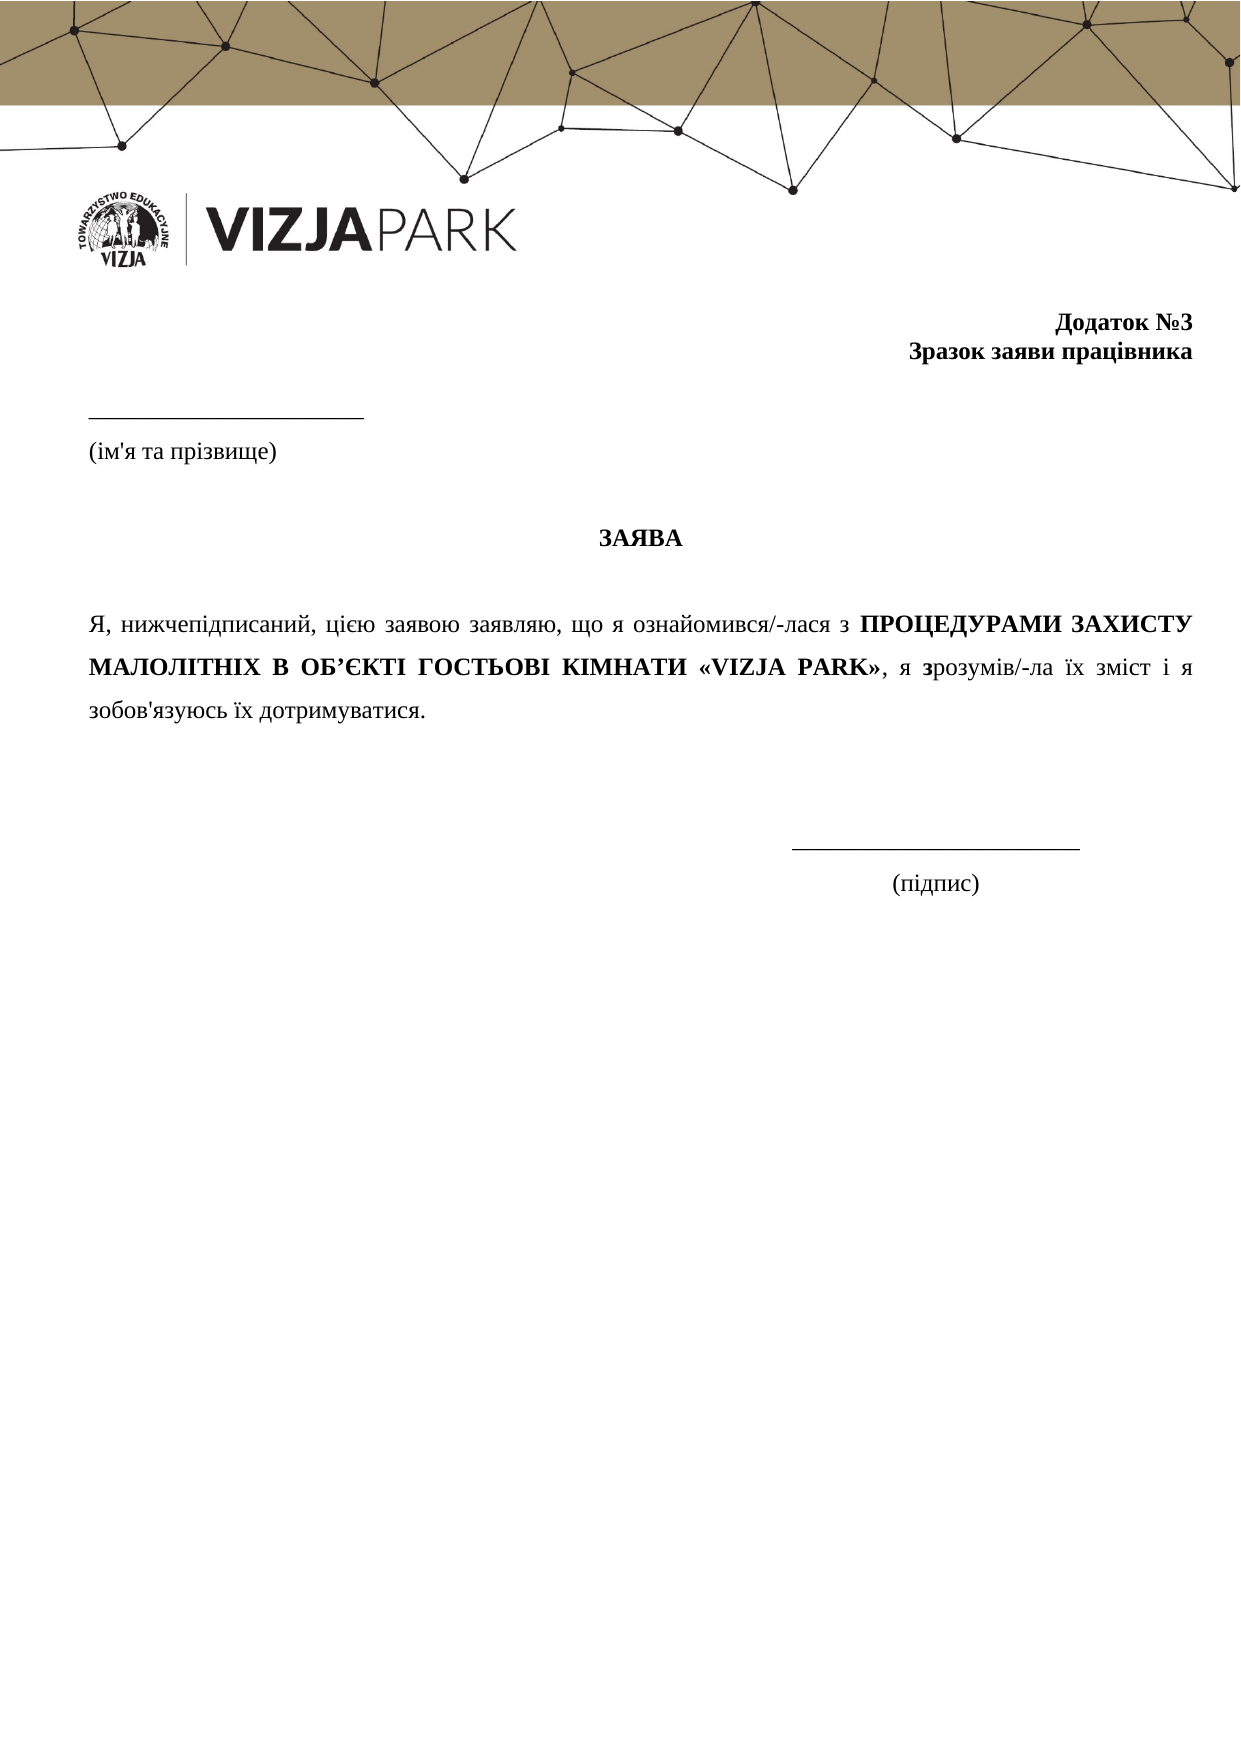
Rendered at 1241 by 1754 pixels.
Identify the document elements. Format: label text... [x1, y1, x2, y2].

text (підпис) [679, 868, 1193, 896]
picture [0, 1, 1241, 272]
text ЗАЯВА [89, 523, 1193, 551]
text Зразок заяви працівника [89, 336, 1193, 364]
text _______________________ [679, 824, 1193, 853]
text Я, нижчепідписаний, цією заявою заявляю, що я ознайомився/-лася з ПРОЦЕДУРАМИ ЗАХИСТУ МАЛОЛІТНІХ В ОБ’ЄКТІ ГОСТЬОВІ КІМНАТИ «VIZJA PARK», я зрозумів/-ла їх зміст і я зобов'язуюсь їх дотримуватися. [89, 609, 1193, 724]
text (ім'я та прізвище) [89, 436, 1193, 465]
text Додаток №3 [89, 307, 1193, 336]
text ______________________ [89, 393, 1193, 422]
